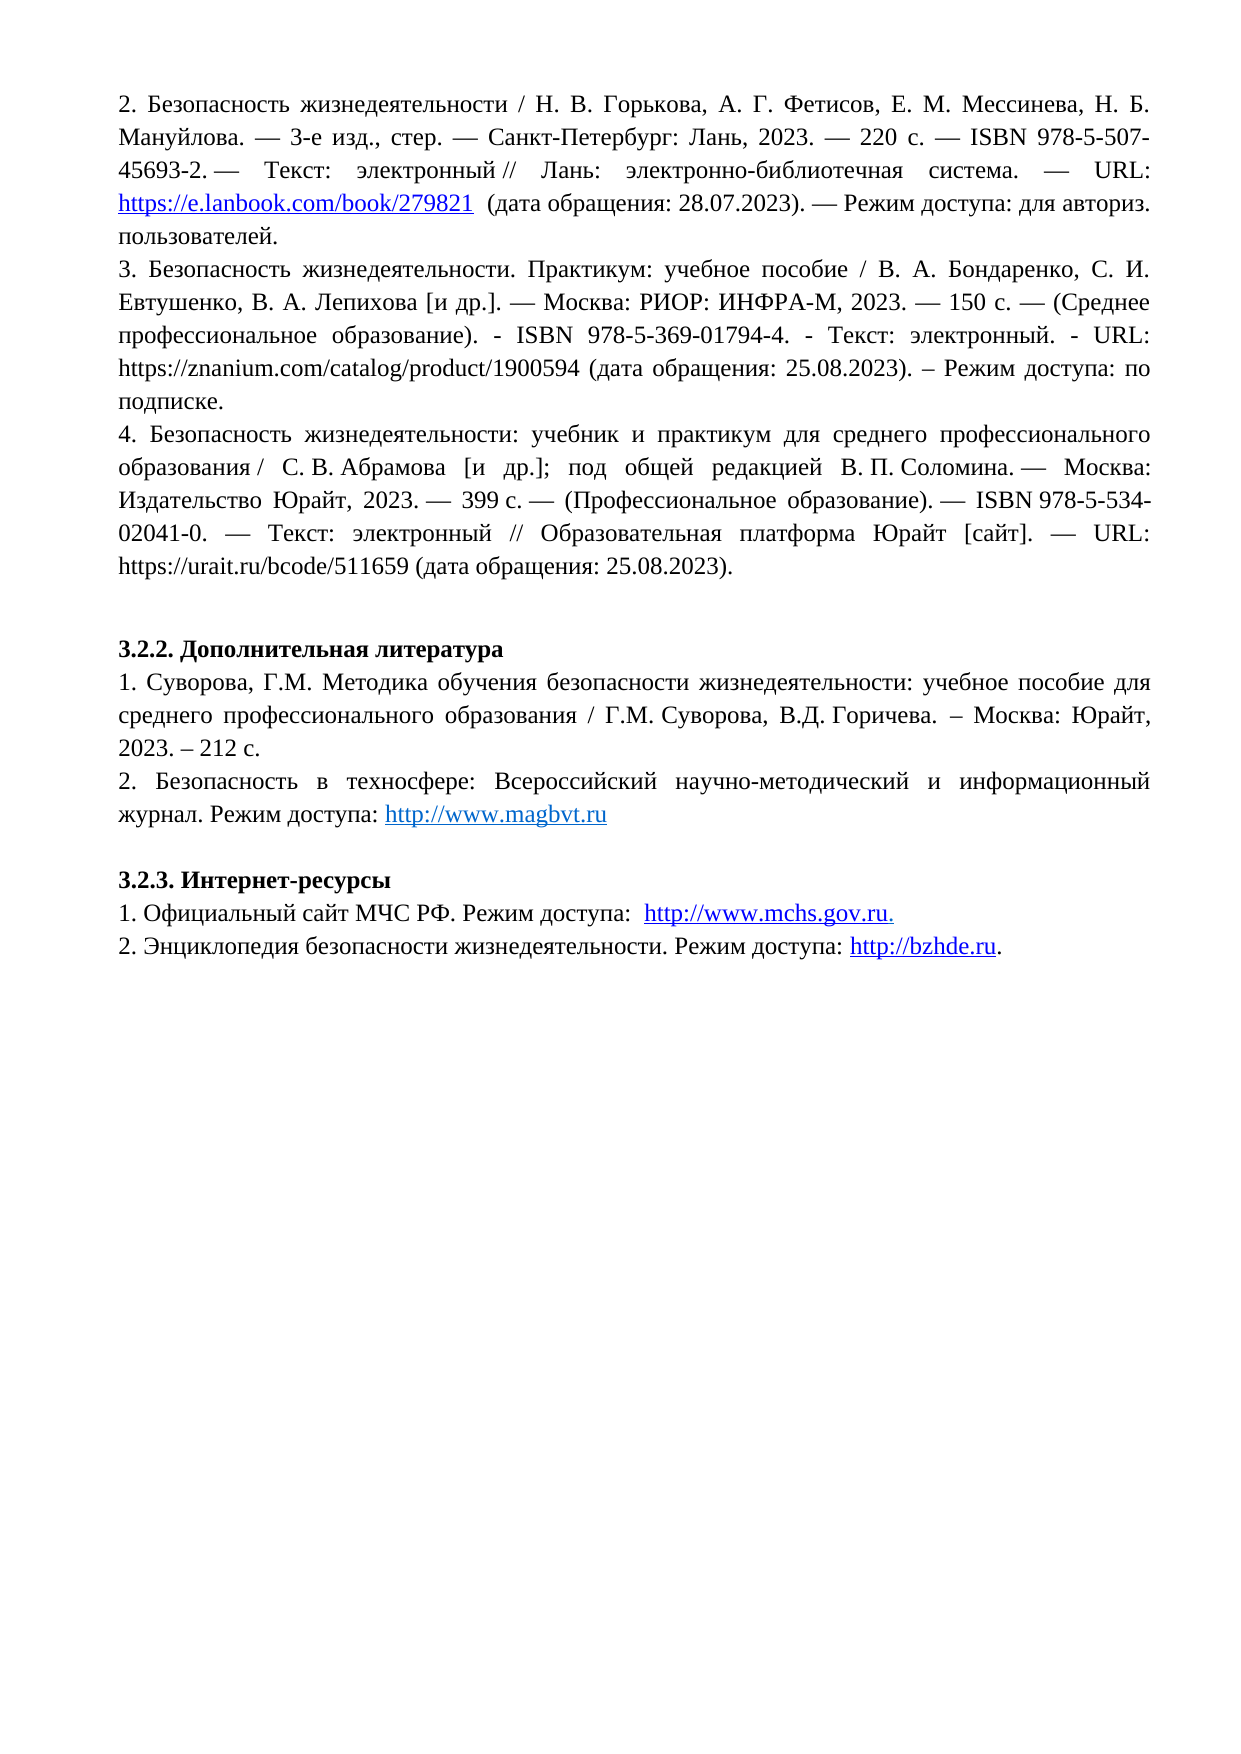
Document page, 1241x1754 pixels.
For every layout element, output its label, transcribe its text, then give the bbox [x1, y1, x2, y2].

text 3.2.2. Дополнительная литература [118, 634, 1152, 662]
text 4. Безопасность жизнедеятельности: учебник и практикум для среднего профессионального образования / С. В. Абрамова [и др.]; под общей редакцией В. П. Соломина. — Москва: Издательство Юрайт, 2023. — 399 с. — (Профессиональное образование). — ISBN 978-5-534-02041-0. — Текст: электронный // Образовательная платформа Юрайт [сайт]. — URL: https://urait.ru/bcode/511659 (дата обращения: 25.08.2023). [118, 419, 1152, 580]
text 2. Энциклопедия безопасности жизнедеятельности. Режим доступа: http://bzhde.ru. [118, 931, 1152, 959]
text 1. Суворова, Г.М. Методика обучения безопасности жизнедеятельности: учебное пособие для среднего профессионального образования / Г.М. Суворова, В.Д. Горичева. – Москва: Юрайт, 2023. – 212 с. [118, 667, 1152, 761]
text 2. Безопасность в техносфере: Всероссийский научно-методический и информационный журнал. Режим доступа: http://www.magbvt.ru [118, 766, 1152, 827]
text 2. Безопасность жизнедеятельности / Н. В. Горькова, А. Г. Фетисов, Е. М. Мессинева, Н. Б. Мануйлова. — 3-е изд., стер. — Санкт-Петербург: Лань, 2023. — 220 с. — ISBN 978-5-507-45693-2. — Текст: электронный // Лань: электронно-библиотечная система. — URL: https://e.lanbook.com/book/279821 (дата обращения: 28.07.2023). — Режим доступа: для авториз. пользователей. [118, 89, 1152, 249]
text 1. Официальный сайт МЧС РФ. Режим доступа: http://www.mchs.gov.ru. [118, 898, 1152, 927]
text 3.2.3. Интернет-ресурсы [118, 865, 1152, 893]
text 3. Безопасность жизнедеятельности. Практикум: учебное пособие / В. А. Бондаренко, С. И. Евтушенко, В. А. Лепихова [и др.]. — Москва: РИОР: ИНФРА-М, 2023. — 150 с. — (Среднее профессиональное образование). - ISBN 978-5-369-01794-4. - Текст: электронный. - URL: https://znanium.com/catalog/product/1900594 (дата обращения: 25.08.2023). – Режим доступа: по подписке. [118, 254, 1152, 414]
